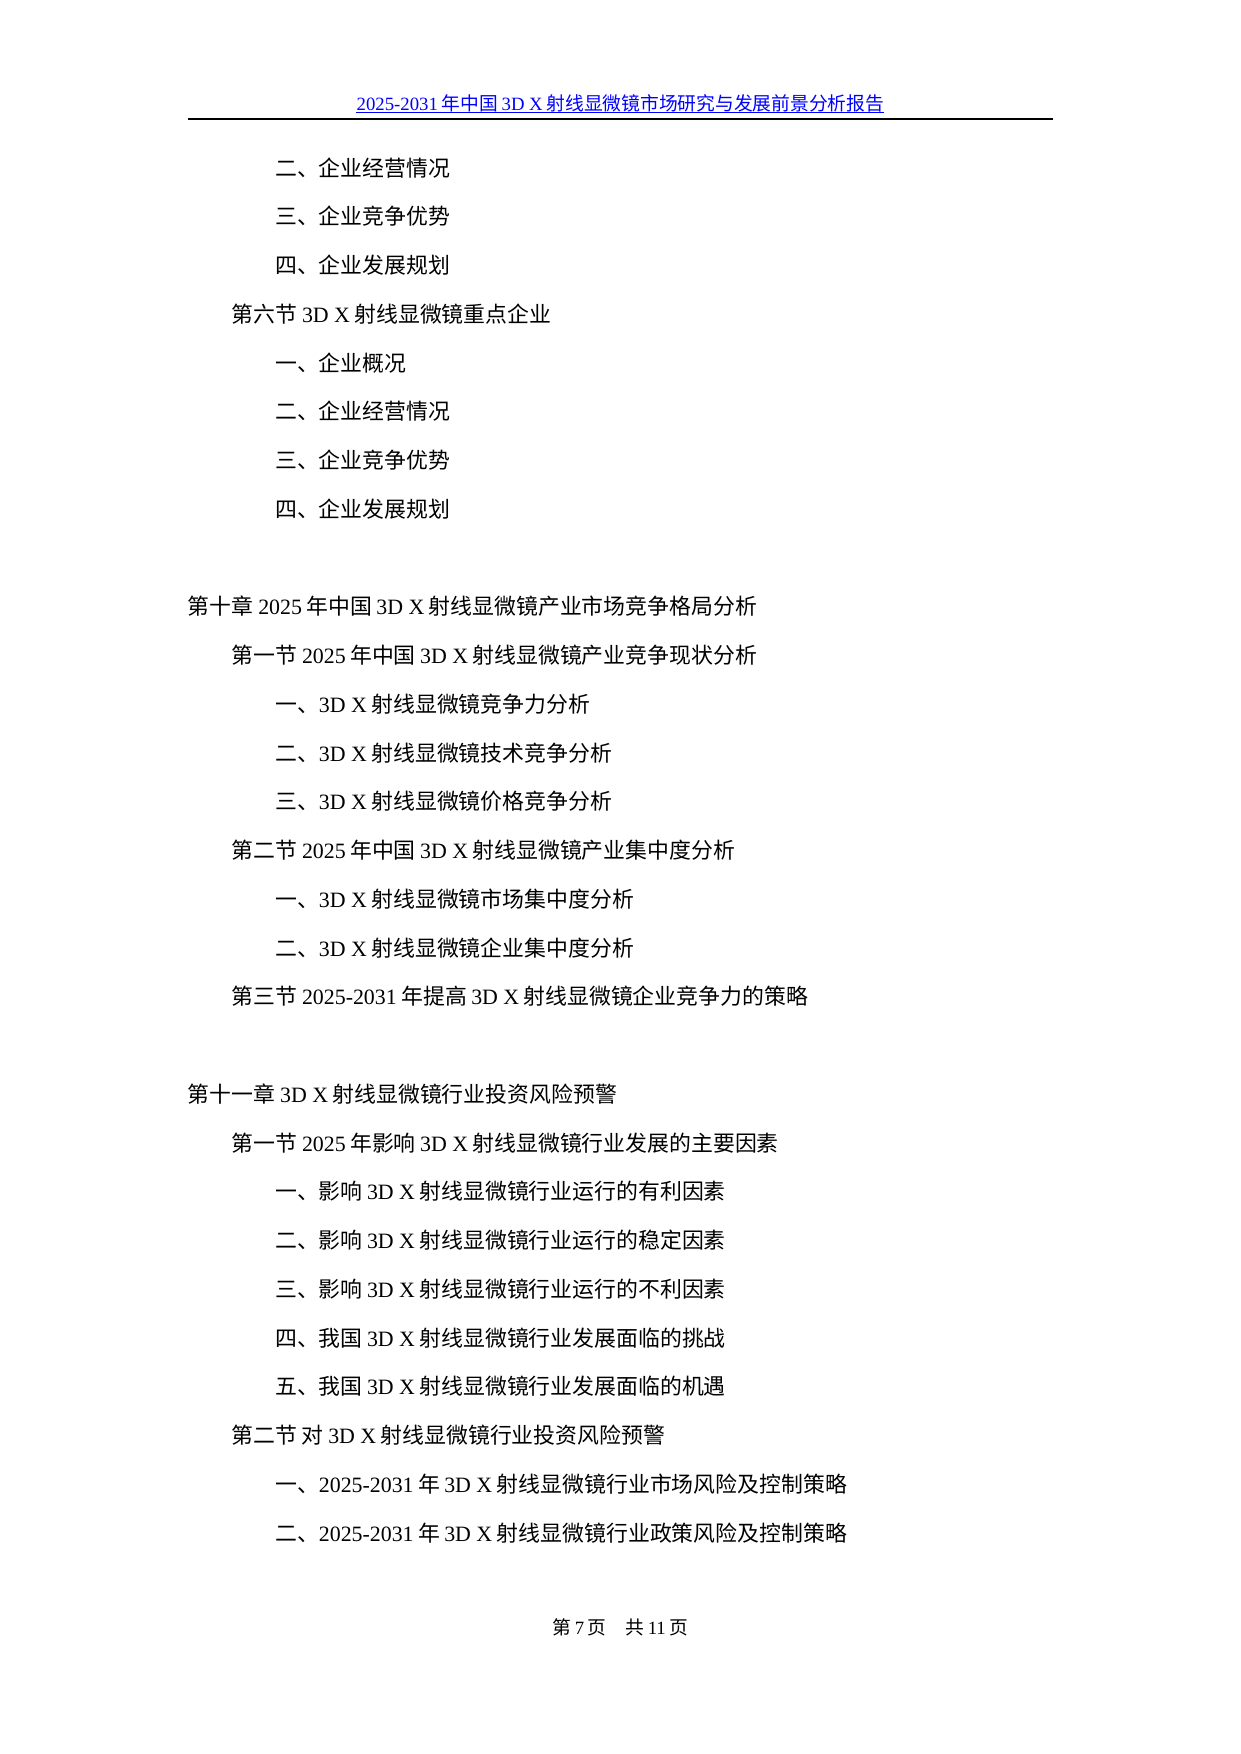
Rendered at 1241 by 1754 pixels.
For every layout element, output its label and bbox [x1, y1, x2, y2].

text [187, 150, 1053, 1548]
